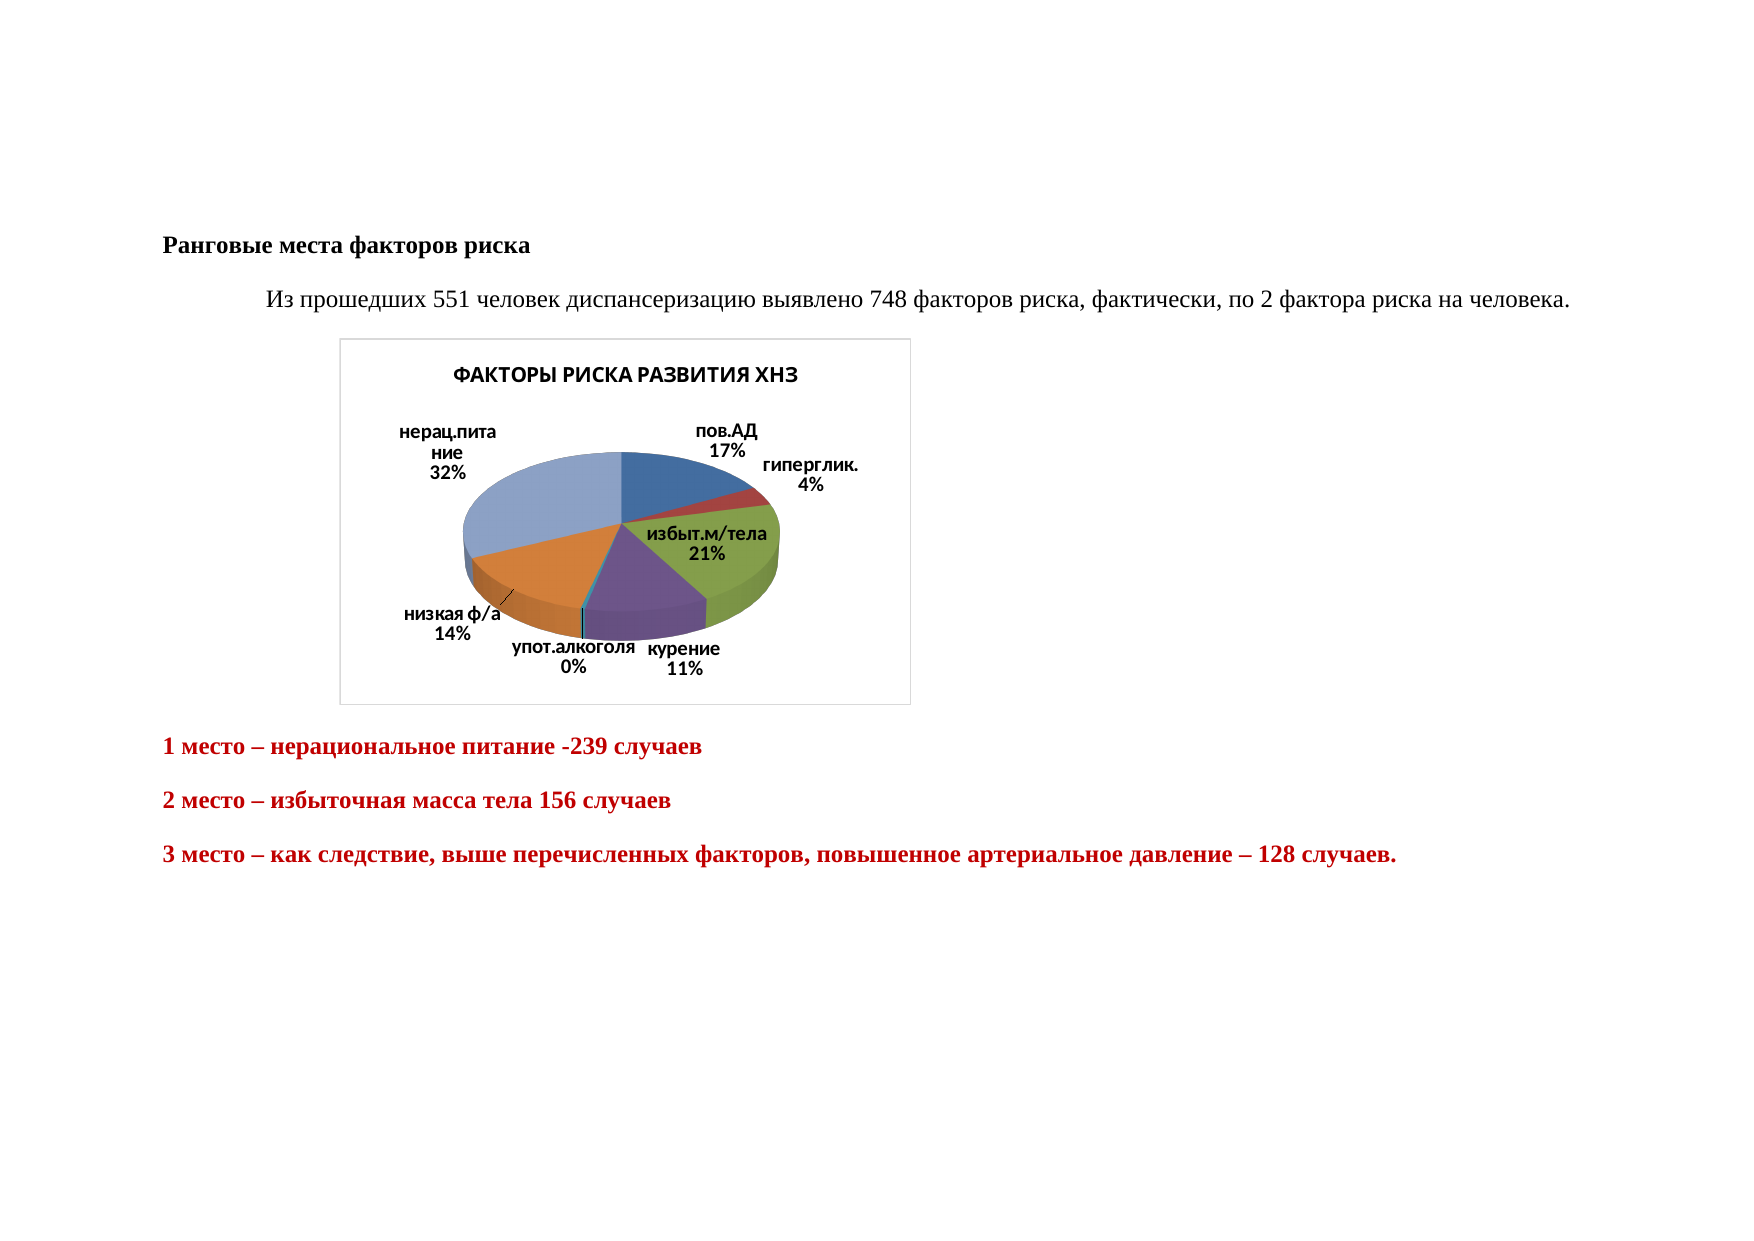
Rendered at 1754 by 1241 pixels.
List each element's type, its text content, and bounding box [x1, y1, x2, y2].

text Из прошедших 551 человек диспансеризацию выявлено 748 факторов риска, фактически, по 2 фактора риска на человека. [162, 284, 1636, 313]
text 2 место – избыточная масса тела 156 случаев [162, 785, 1636, 814]
text 1 место – нерациональное питание -239 случаев [162, 731, 1636, 760]
text 3 место – как следствие, выше перечисленных факторов, повышенное артериальное давление – 128 случаев. [162, 839, 1636, 868]
text Ранговые места факторов риска [162, 230, 1636, 259]
